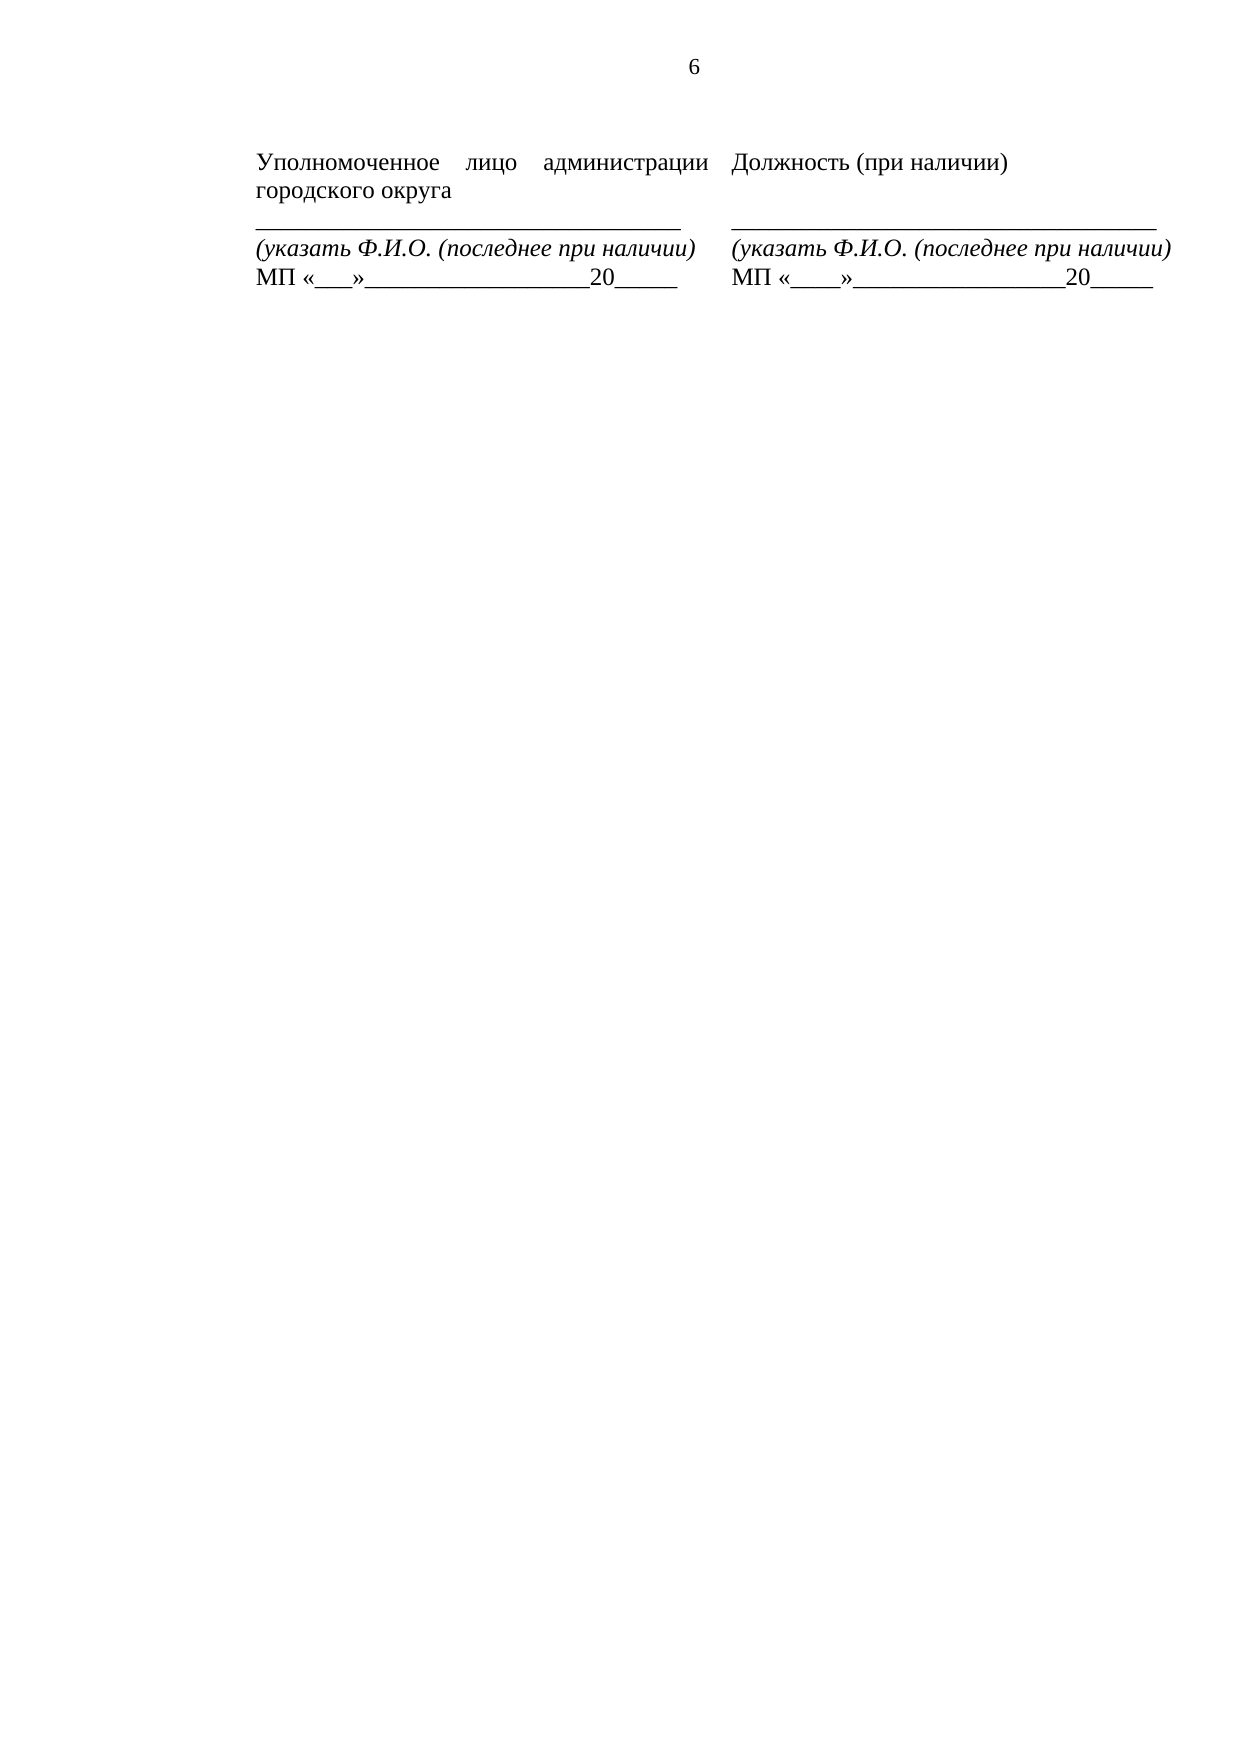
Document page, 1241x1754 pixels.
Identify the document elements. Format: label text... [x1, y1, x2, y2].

table_cell МП «___»__________________20_____ [244, 262, 720, 291]
table_cell МП «____»_________________20_____ [720, 262, 1203, 291]
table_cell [720, 118, 1203, 262]
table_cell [244, 118, 720, 262]
